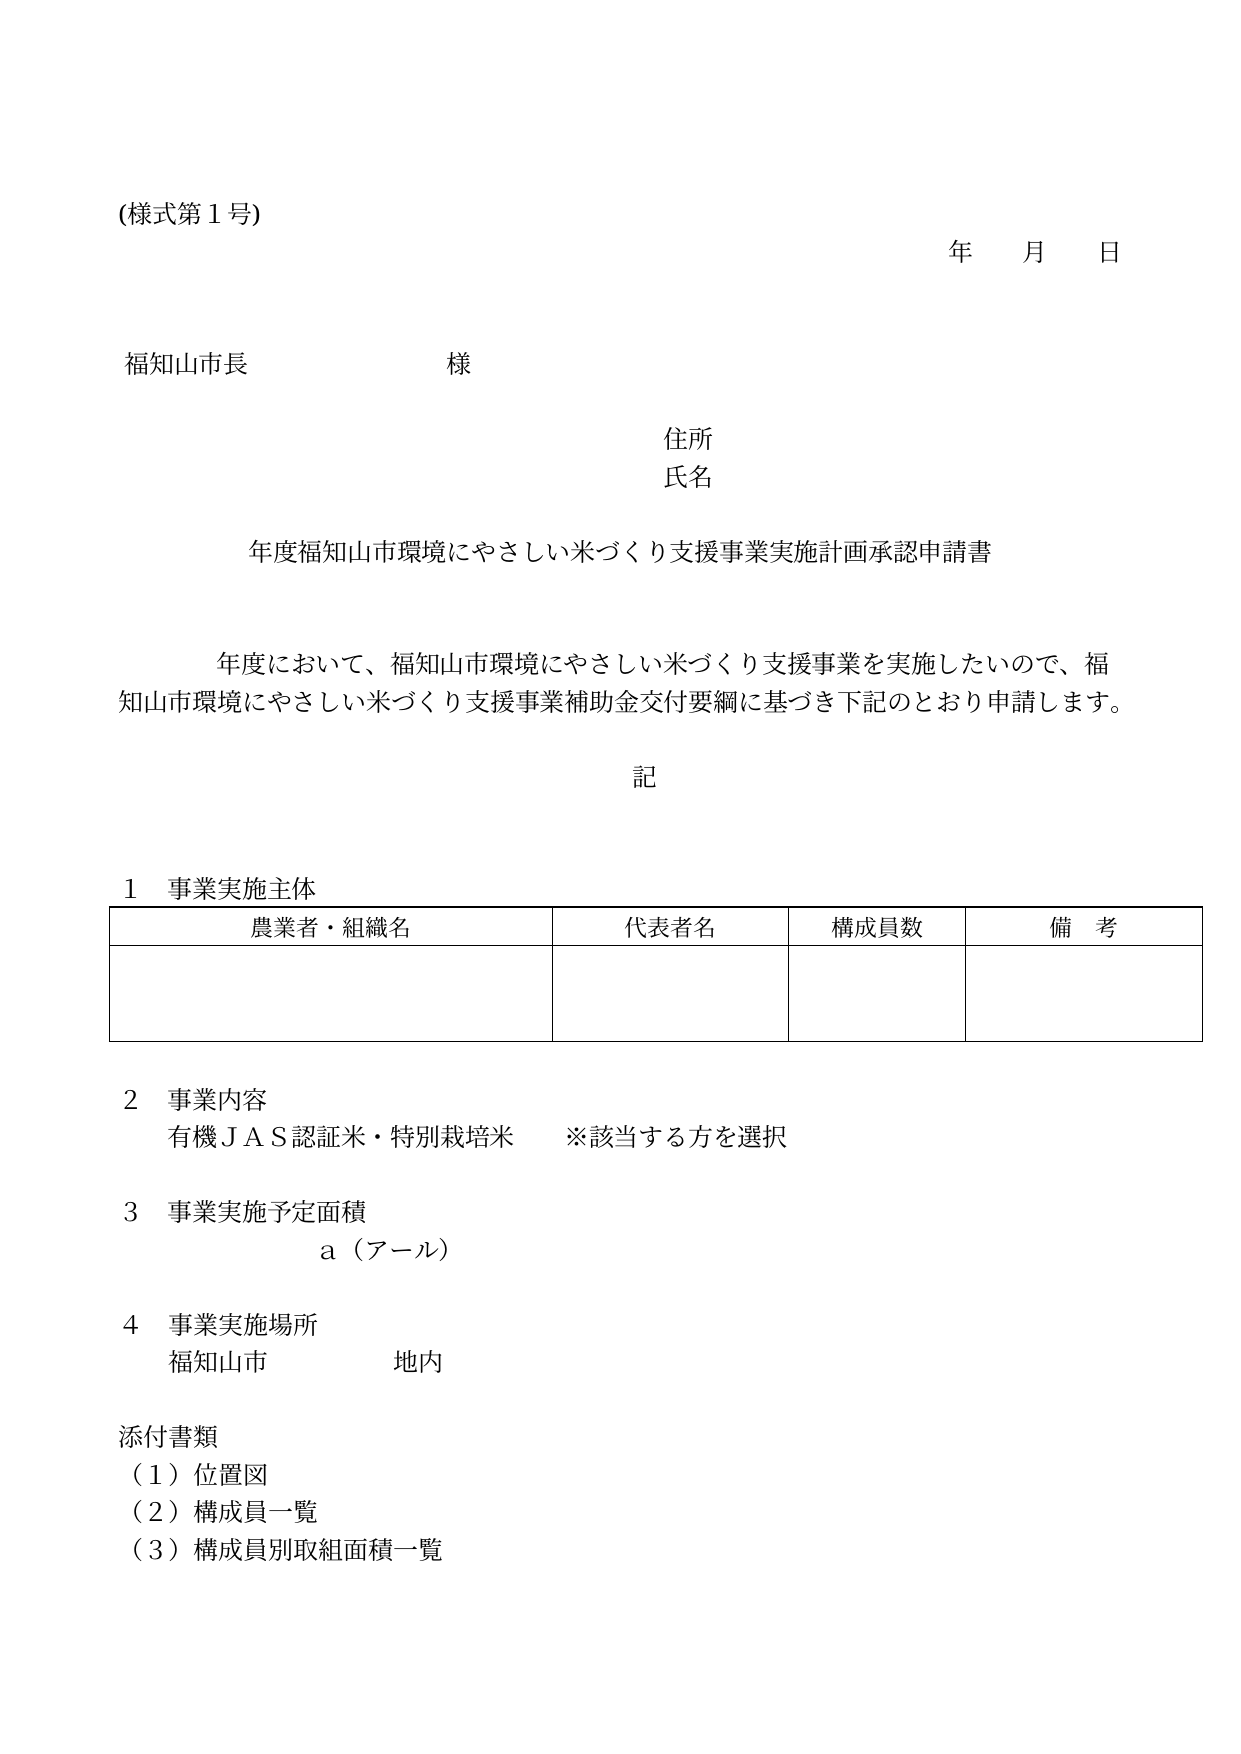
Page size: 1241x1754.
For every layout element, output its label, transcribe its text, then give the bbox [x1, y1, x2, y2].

text （２）構成員一覧 [118, 1492, 1122, 1530]
text 年度福知山市環境にやさしい米づくり支援事業実施計画承認申請書 [118, 531, 1122, 569]
text (様式第１号) [118, 194, 1122, 231]
table_header 農業者・組織名 [110, 908, 552, 945]
text 住所 [118, 419, 1122, 456]
text ２ 事業内容 [118, 1080, 1122, 1117]
table_cell [553, 946, 788, 1041]
text 記 [118, 756, 1122, 794]
text 福知山市長 様 [118, 344, 1122, 381]
table_cell [110, 946, 552, 1041]
text ３ 事業実施予定面積 [118, 1192, 1122, 1230]
text 年度において、福知山市環境にやさしい米づくり支援事業を実施したいので、福知山市環境にやさしい米づくり支援事業補助金交付要綱に基づき下記のとおり申請します。 [118, 644, 1122, 719]
table_cell [966, 946, 1202, 1041]
text ４ 事業実施場所 [118, 1305, 1122, 1342]
text 年 月 日 [118, 231, 1122, 269]
text 福知山市 地内 [118, 1342, 1122, 1380]
text （１）位置図 [118, 1455, 1122, 1492]
text 氏名 [118, 456, 1122, 494]
text 有機ＪＡＳ認証米・特別栽培米 ※該当する方を選択 [118, 1117, 1122, 1155]
text （３）構成員別取組面積一覧 [118, 1530, 1122, 1567]
table_header 備 考 [966, 908, 1202, 945]
table_header 構成員数 [789, 908, 965, 945]
table_cell [789, 946, 965, 1041]
text 添付書類 [118, 1417, 1122, 1455]
table_header 代表者名 [553, 908, 788, 945]
text ａ（アール） [118, 1230, 1122, 1267]
text １ 事業実施主体 [118, 869, 1122, 906]
